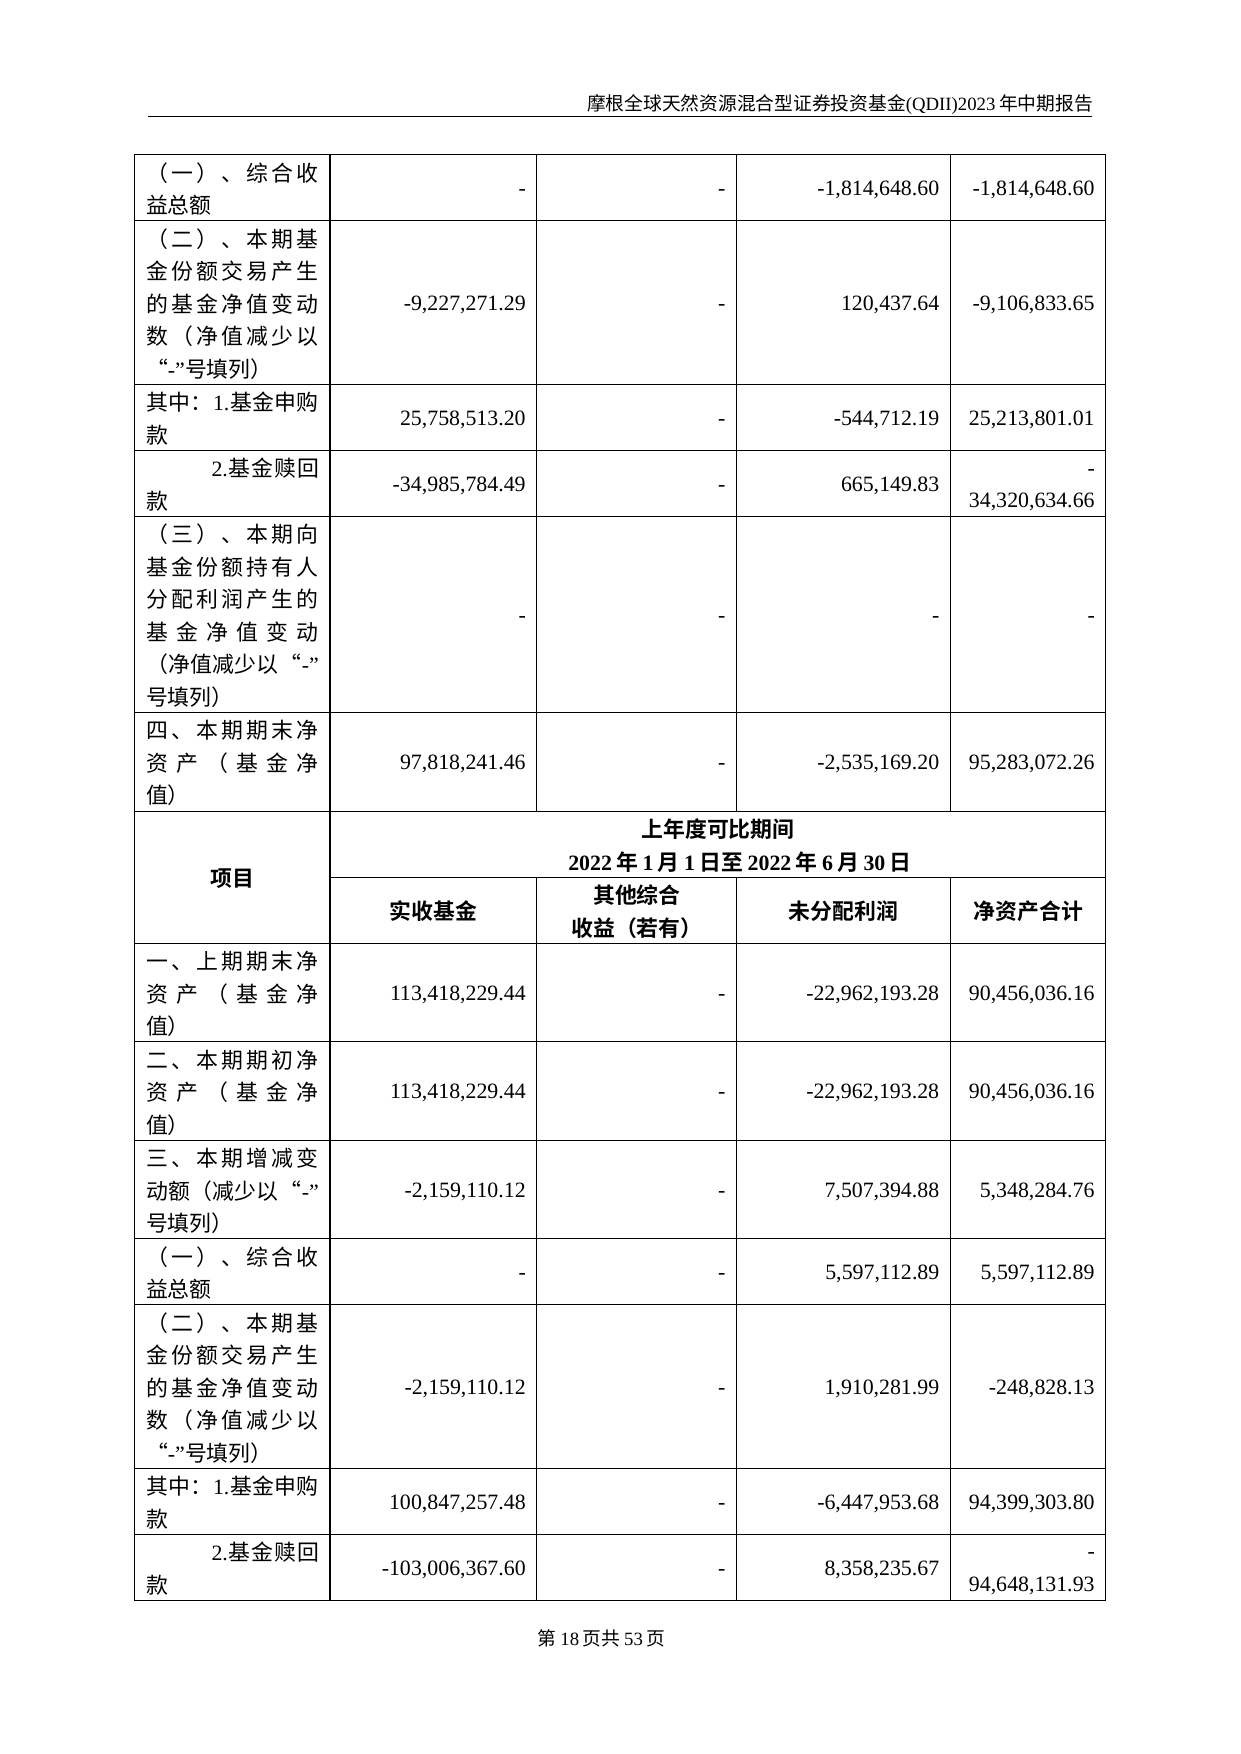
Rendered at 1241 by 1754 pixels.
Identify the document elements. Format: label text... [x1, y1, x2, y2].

table_cell 90,456,036.16 [951, 944, 1105, 1041]
table_cell - [537, 1469, 736, 1534]
table_cell 三、本期增减变动额（减少以“-”号填列） [135, 1141, 329, 1238]
table_cell - [537, 451, 736, 516]
table_cell - [331, 155, 536, 220]
table_cell - [537, 1141, 736, 1238]
table_cell （一）、综合收益总额 [135, 155, 329, 220]
table_cell - [331, 517, 536, 712]
table_cell - [737, 517, 950, 712]
table_cell -22,962,193.28 [737, 944, 950, 1041]
table_cell 其中：1.基金申购款 [135, 1469, 329, 1534]
table_cell - [537, 944, 736, 1041]
table_cell 其中：1.基金申购款 [135, 385, 329, 450]
table_cell 2.基金赎回款 [135, 451, 329, 516]
table_cell 8,358,235.67 [737, 1535, 950, 1600]
table_cell 113,418,229.44 [331, 944, 536, 1041]
table_cell -248,828.13 [951, 1305, 1105, 1468]
table_cell 5,597,112.89 [737, 1239, 950, 1304]
table_cell 1,910,281.99 [737, 1305, 950, 1468]
table_cell 95,283,072.26 [951, 713, 1105, 811]
table_cell （二）、本期基金份额交易产生的基金净值变动数（净值减少以“-”号填列） [135, 1305, 329, 1468]
table_cell 100,847,257.48 [331, 1469, 536, 1534]
table_cell 一、上期期末净资产（基金净值） [135, 944, 329, 1041]
table_cell -34,985,784.49 [331, 451, 536, 516]
table_cell -103,006,367.60 [331, 1535, 536, 1600]
table_cell 665,149.83 [737, 451, 950, 516]
table_cell -2,159,110.12 [331, 1141, 536, 1238]
table_cell 实收基金 [331, 878, 536, 943]
table_cell - [331, 1239, 536, 1304]
table_cell 2.基金赎回款 [135, 1535, 329, 1600]
table_cell 其他综合 收益（若有） [537, 878, 736, 943]
table_cell -9,227,271.29 [331, 221, 536, 384]
table_cell 四、本期期末净资产（基金净值） [135, 713, 329, 811]
table_cell 25,758,513.20 [331, 385, 536, 450]
table_cell - [537, 385, 736, 450]
table_cell - [537, 1305, 736, 1468]
table_cell （二）、本期基金份额交易产生的基金净值变动数（净值减少以“-”号填列） [135, 221, 329, 384]
table_cell 120,437.64 [737, 221, 950, 384]
table_cell -2,159,110.12 [331, 1305, 536, 1468]
table_cell 未分配利润 [737, 878, 950, 943]
table_cell -22,962,193.28 [737, 1042, 950, 1140]
table_cell 项目 [135, 812, 329, 943]
table_cell 7,507,394.88 [737, 1141, 950, 1238]
table_cell - [537, 1535, 736, 1600]
table_cell - [537, 1239, 736, 1304]
table_cell -6,447,953.68 [737, 1469, 950, 1534]
table_cell 90,456,036.16 [951, 1042, 1105, 1140]
table_cell （一）、综合收益总额 [135, 1239, 329, 1304]
table_cell 5,597,112.89 [951, 1239, 1105, 1304]
table_cell - [537, 517, 736, 712]
table_cell - [951, 517, 1105, 712]
table_cell 94,399,303.80 [951, 1469, 1105, 1534]
table_cell 97,818,241.46 [331, 713, 536, 811]
table_cell 113,418,229.44 [331, 1042, 536, 1140]
table_cell - [537, 713, 736, 811]
table_cell - [537, 155, 736, 220]
table_cell - [537, 1042, 736, 1140]
table_cell 二、本期期初净资产（基金净值） [135, 1042, 329, 1140]
table_cell 净资产合计 [951, 878, 1105, 943]
table_cell -94,648,131.93 [951, 1535, 1105, 1600]
table_cell 25,213,801.01 [951, 385, 1105, 450]
table_cell 5,348,284.76 [951, 1141, 1105, 1238]
table_cell -1,814,648.60 [737, 155, 950, 220]
table_cell -1,814,648.60 [951, 155, 1105, 220]
table_cell -544,712.19 [737, 385, 950, 450]
table_cell -2,535,169.20 [737, 713, 950, 811]
table_cell -9,106,833.65 [951, 221, 1105, 384]
table_cell - [537, 221, 736, 384]
table_cell 上年度可比期间 2022年1月1日至2022年6月30日 [331, 812, 1105, 877]
table_cell （三）、本期向基金份额持有人分配利润产生的基金净值变动（净值减少以“-”号填列） [135, 517, 329, 712]
table_cell -34,320,634.66 [951, 451, 1105, 516]
